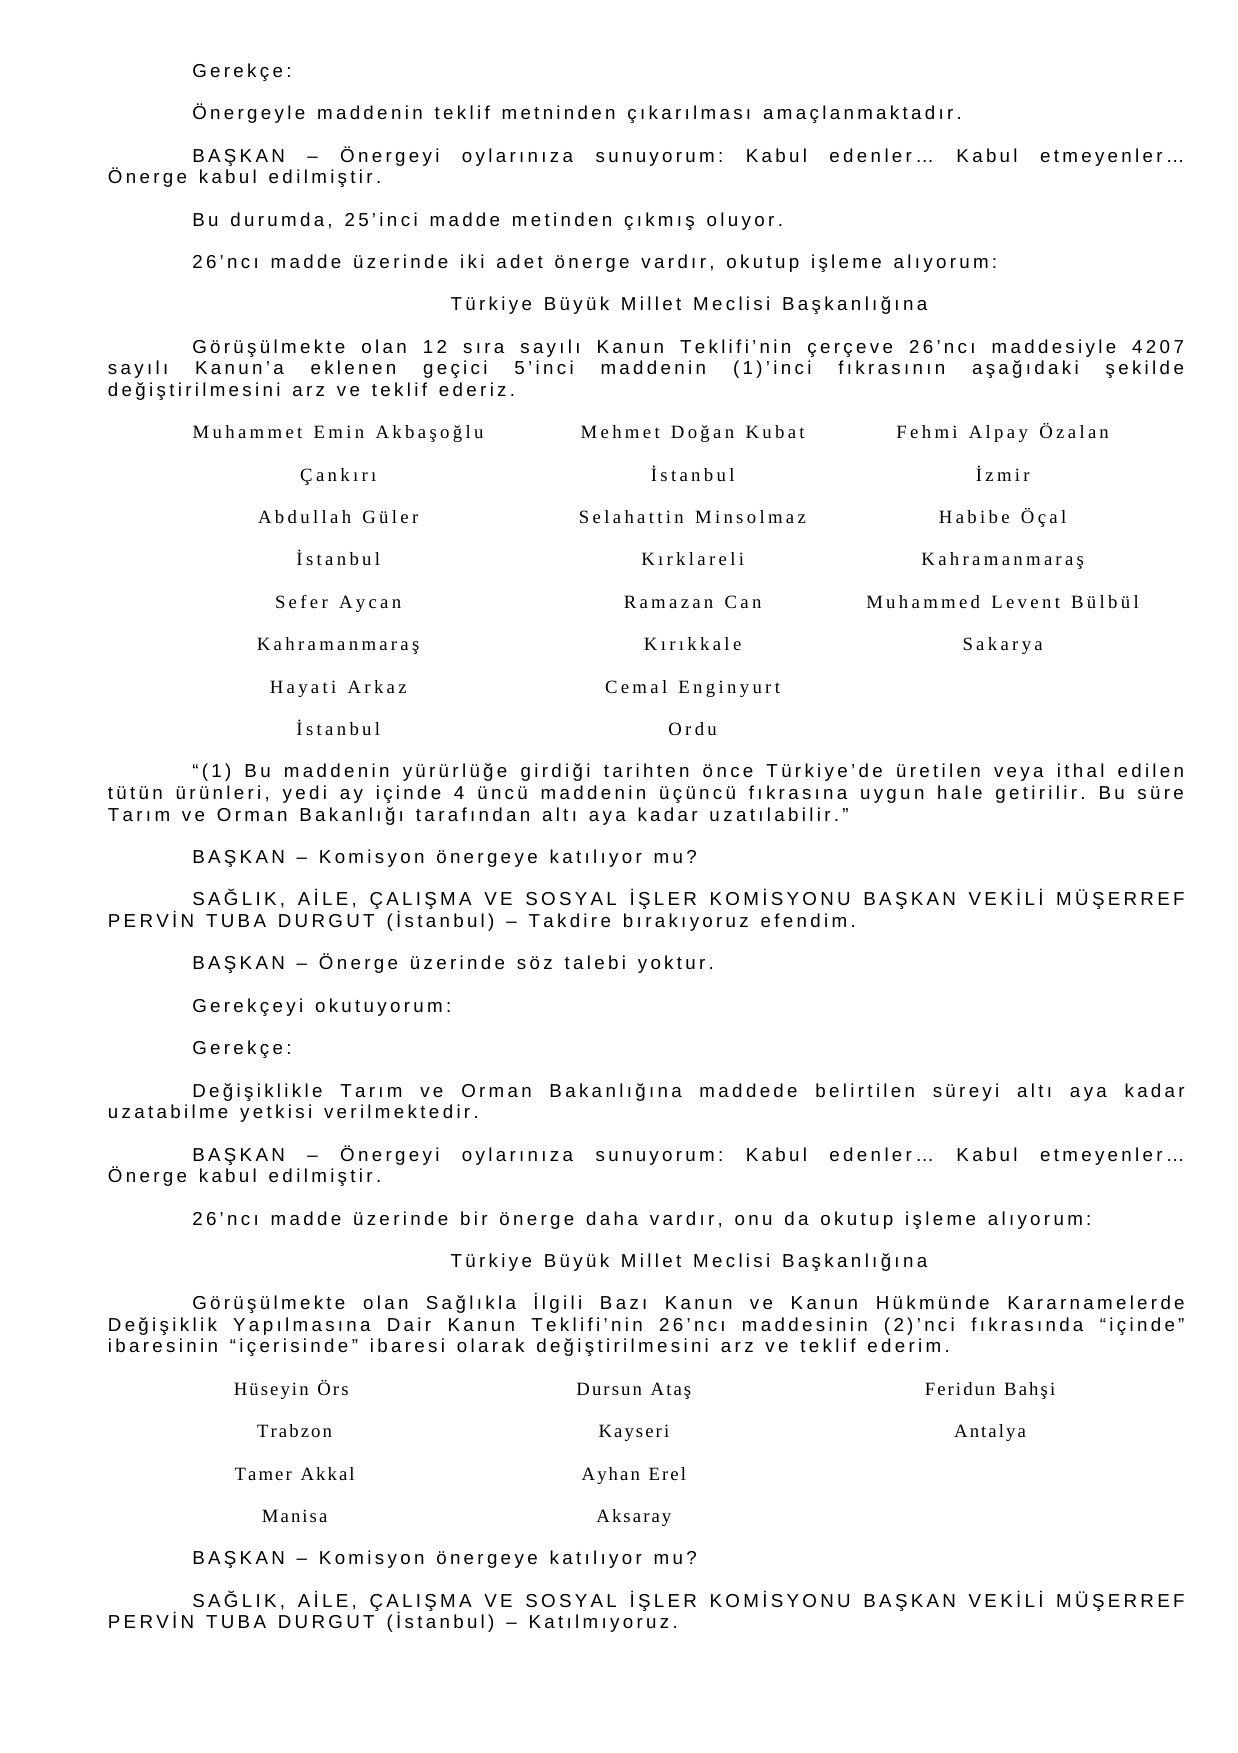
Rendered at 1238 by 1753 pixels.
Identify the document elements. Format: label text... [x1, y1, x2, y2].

text Gerekçeyi okutuyorum: [108, 994, 1186, 1016]
text Türkiye Büyük Millet Meclisi Başkanlığına [108, 1250, 1186, 1271]
text Önergeyle maddenin teklif metninden çıkarılması amaçlanmaktadır. [108, 102, 1186, 124]
text Hayati Arkaz Cemal Enginyurt [108, 676, 1186, 697]
text Gerekçe: [108, 1037, 1186, 1058]
text BAŞKAN – Komisyon önergeye katılıyor mu? [108, 846, 1186, 867]
text “(1) Bu maddenin yürürlüğe girdiği tarihten önce Türkiye’de üretilen veya ithal edilen tütün ürünleri, yedi ay içinde 4 üncü maddenin üçüncü fıkrasına uygun hale getirilir. Bu süre Tarım ve Orman Bakanlığı tarafından altı aya kadar uzatılabilir.” [108, 760, 1186, 825]
text Trabzon Kayseri Antalya [108, 1420, 1186, 1442]
text Hüseyin Örs Dursun Ataş Feridun Bahşi [108, 1378, 1186, 1399]
text Muhammet Emin Akbaşoğlu Mehmet Doğan Kubat Fehmi Alpay Özalan [108, 421, 1186, 443]
text Bu durumda, 25’inci madde metinden çıkmış oluyor. [108, 208, 1186, 230]
text Görüşülmekte olan 12 sıra sayılı Kanun Teklifi’nin çerçeve 26’ncı maddesiyle 4207 sayılı Kanun’a eklenen geçici 5’inci maddenin (1)’inci fıkrasının aşağıdaki şekilde değiştirilmesini arz ve teklif ederiz. [108, 336, 1186, 400]
text SAĞLIK, AİLE, ÇALIŞMA VE SOSYAL İŞLER KOMİSYONU BAŞKAN VEKİLİ MÜŞERREF PERVİN TUBA DURGUT (İstanbul) – Takdire bırakıyoruz efendim. [108, 888, 1186, 931]
text SAĞLIK, AİLE, ÇALIŞMA VE SOSYAL İŞLER KOMİSYONU BAŞKAN VEKİLİ MÜŞERREF PERVİN TUBA DURGUT (İstanbul) – Katılmıyoruz. [108, 1589, 1186, 1633]
text Görüşülmekte olan Sağlıkla İlgili Bazı Kanun ve Kanun Hükmünde Kararnamelerde Değişiklik Yapılmasına Dair Kanun Teklifi’nin 26’ncı maddesinin (2)’nci fıkrasında “içinde” ibaresinin “içerisinde” ibaresi olarak değiştirilmesini arz ve teklif ederim. [108, 1292, 1186, 1357]
text İstanbul Kırklareli Kahramanmaraş [108, 548, 1186, 570]
text Tamer Akkal Ayhan Erel [108, 1462, 1186, 1484]
text Çankırı İstanbul İzmir [108, 463, 1186, 485]
text Manisa Aksaray [108, 1505, 1186, 1526]
text BAŞKAN – Önerge üzerinde söz talebi yoktur. [108, 952, 1186, 974]
text BAŞKAN – Komisyon önergeye katılıyor mu? [108, 1547, 1186, 1569]
text BAŞKAN – Önergeyi oylarınıza sunuyorum: Kabul edenler… Kabul etmeyenler… Önerge kabul edilmiştir. [108, 1143, 1186, 1186]
text 26’ncı madde üzerinde iki adet önerge vardır, okutup işleme alıyorum: [108, 251, 1186, 272]
text Türkiye Büyük Millet Meclisi Başkanlığına [108, 293, 1186, 315]
text Sefer Aycan Ramazan Can Muhammed Levent Bülbül [108, 591, 1186, 612]
text Değişiklikle Tarım ve Orman Bakanlığına maddede belirtilen süreyi altı aya kadar uzatabilme yetkisi verilmektedir. [108, 1079, 1186, 1122]
text Gerekçe: [108, 60, 1186, 81]
text 26’ncı madde üzerinde bir önerge daha vardır, onu da okutup işleme alıyorum: [108, 1207, 1186, 1229]
text BAŞKAN – Önergeyi oylarınıza sunuyorum: Kabul edenler… Kabul etmeyenler… Önerge kabul edilmiştir. [108, 144, 1186, 188]
text Abdullah Güler Selahattin Minsolmaz Habibe Öçal [108, 506, 1186, 527]
text İstanbul Ordu [108, 718, 1186, 739]
text Kahramanmaraş Kırıkkale Sakarya [108, 633, 1186, 655]
